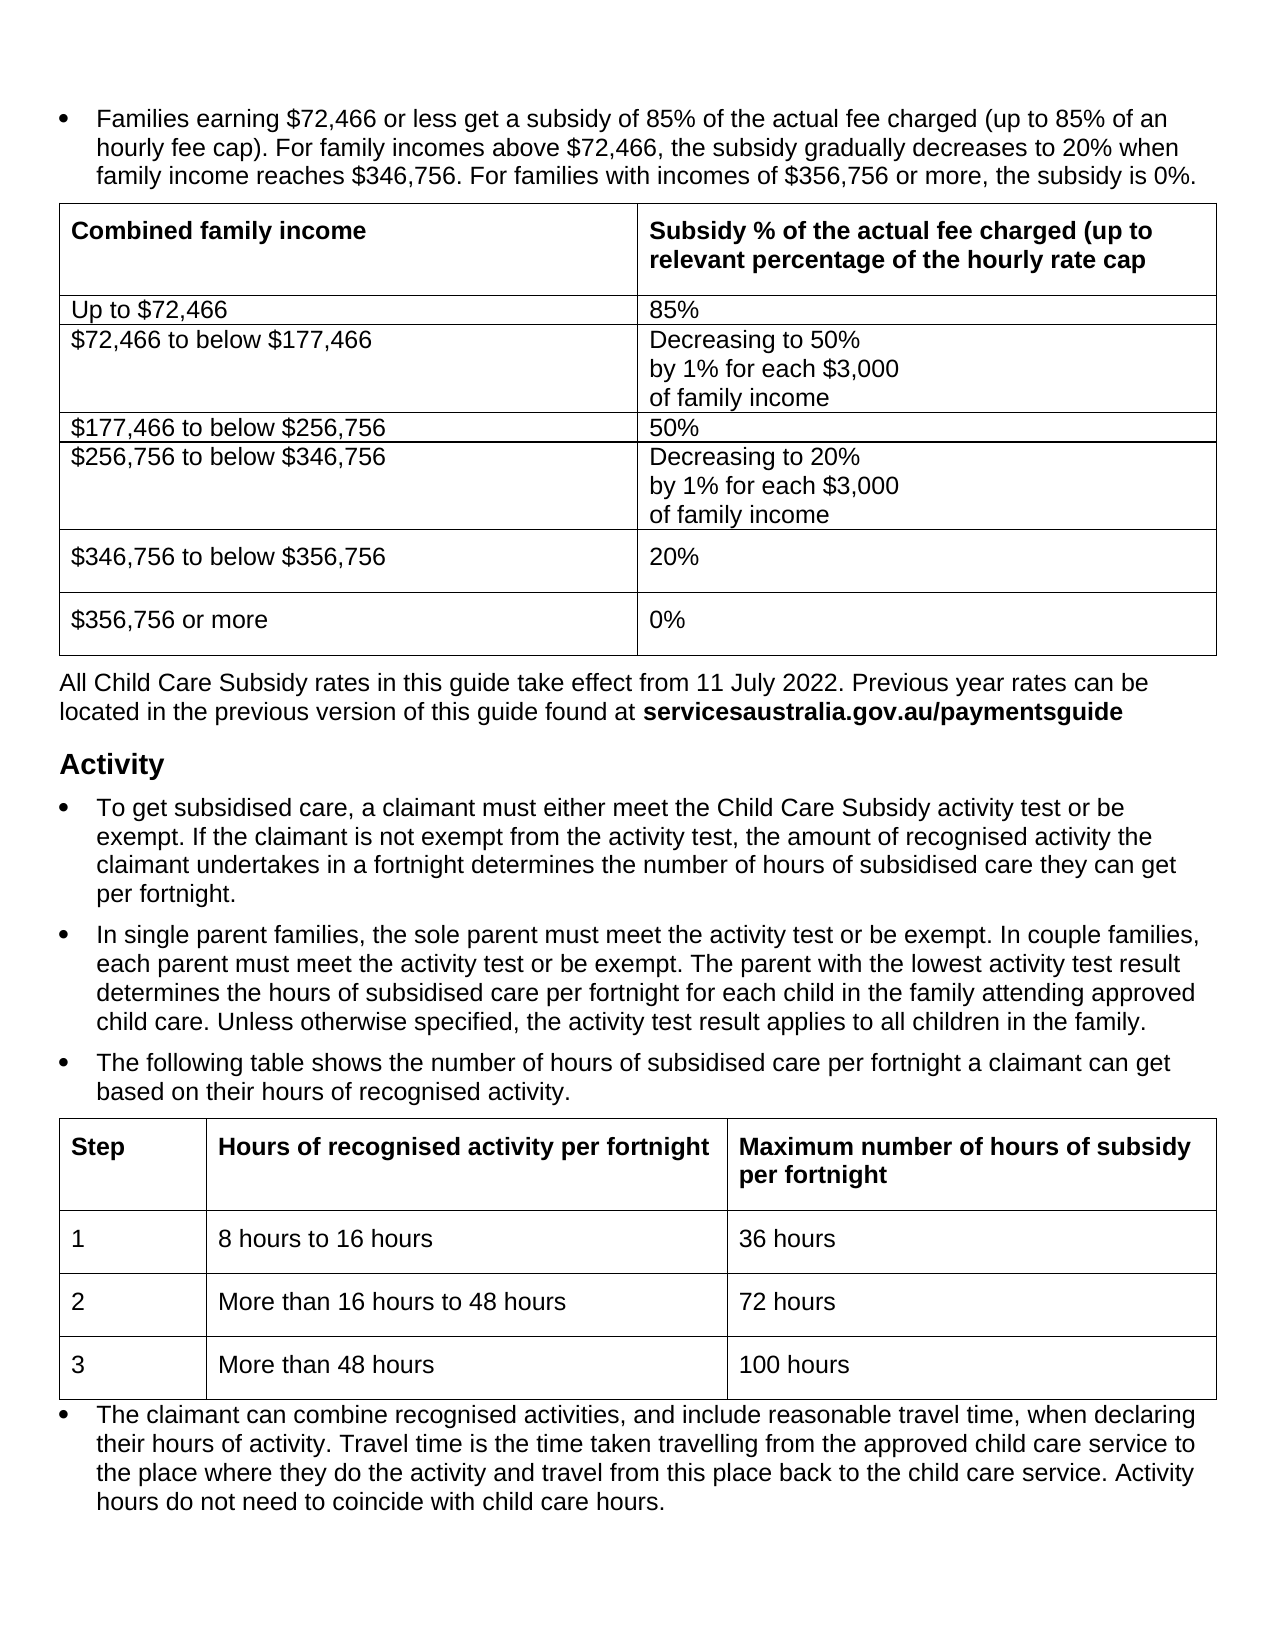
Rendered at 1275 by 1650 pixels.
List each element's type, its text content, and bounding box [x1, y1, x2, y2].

table_cell 100 hours [728, 1337, 1216, 1399]
table_header Step [60, 1119, 206, 1210]
table_cell 1 [60, 1211, 206, 1273]
table_cell Up to $72,466 [60, 296, 637, 324]
table_cell 8 hours to 16 hours [207, 1211, 727, 1273]
list In single parent families, the sole parent must meet the activity test or be exempt. In couple families, each parent must meet the activity test or be exempt. The parent with the lowest activity test result determines the hours of subsidised care per fortnight for each child in the family attending approved child care. Unless otherwise specified, the activity test result applies to all children in the family. [59, 920, 1216, 1036]
list Families earning $72,466 or less get a subsidy of 85% of the actual fee charged (up to 85% of an hourly fee cap). For family incomes above $72,466, the subsidy gradually decreases to 20% when family income reaches $346,756. For families with incomes of $356,756 or more, the subsidy is 0%. [59, 104, 1216, 190]
table_cell 3 [60, 1337, 206, 1399]
table_cell 20% [638, 530, 1216, 592]
list To get subsidised care, a claimant must either meet the Child Care Subsidy activity test or be exempt. If the claimant is not exempt from the activity test, the amount of recognised activity the claimant undertakes in a fortnight determines the number of hours of subsidised care they can get per fortnight. [59, 793, 1216, 908]
table_cell 0% [638, 593, 1216, 655]
table_header Subsidy % of the actual fee charged (up to relevant percentage of the hourly rate cap [638, 204, 1216, 294]
table_cell More than 48 hours [207, 1337, 727, 1399]
list The claimant can combine recognised activities, and include reasonable travel time, when declaring their hours of activity. Travel time is the time taken travelling from the approved child care service to the place where they do the activity and travel from this place back to the child care service. Activity hours do not need to coincide with child care hours. [59, 1400, 1216, 1516]
table_cell Decreasing to 20% by 1% for each $3,000 of family income [638, 443, 1216, 529]
list The following table shows the number of hours of subsidised care per fortnight a claimant can get based on their hours of recognised activity. [59, 1048, 1216, 1106]
table_cell $356,756 or more [60, 593, 637, 655]
table_cell $72,466 to below $177,466 [60, 325, 637, 412]
table_cell 2 [60, 1274, 206, 1336]
table_cell $256,756 to below $346,756 [60, 443, 637, 529]
table_header Maximum number of hours of subsidy per fortnight [728, 1119, 1216, 1210]
table_cell Decreasing to 50% by 1% for each $3,000 of family income [638, 325, 1216, 412]
table_cell $346,756 to below $356,756 [60, 530, 637, 592]
table_cell 85% [638, 296, 1216, 324]
subtitle Activity [59, 747, 1216, 780]
table_header Combined family income [60, 204, 637, 294]
table_cell 36 hours [728, 1211, 1216, 1273]
table_cell More than 16 hours to 48 hours [207, 1274, 727, 1336]
table_cell $177,466 to below $256,756 [60, 413, 637, 441]
text All Child Care Subsidy rates in this guide take effect from 11 July 2022. Previous year rates can be located in the previous version of this guide found at servicesaustralia.gov.au/paymentsguide [59, 668, 1216, 726]
table_cell 50% [638, 413, 1216, 441]
table_cell 72 hours [728, 1274, 1216, 1336]
table_header Hours of recognised activity per fortnight [207, 1119, 727, 1210]
